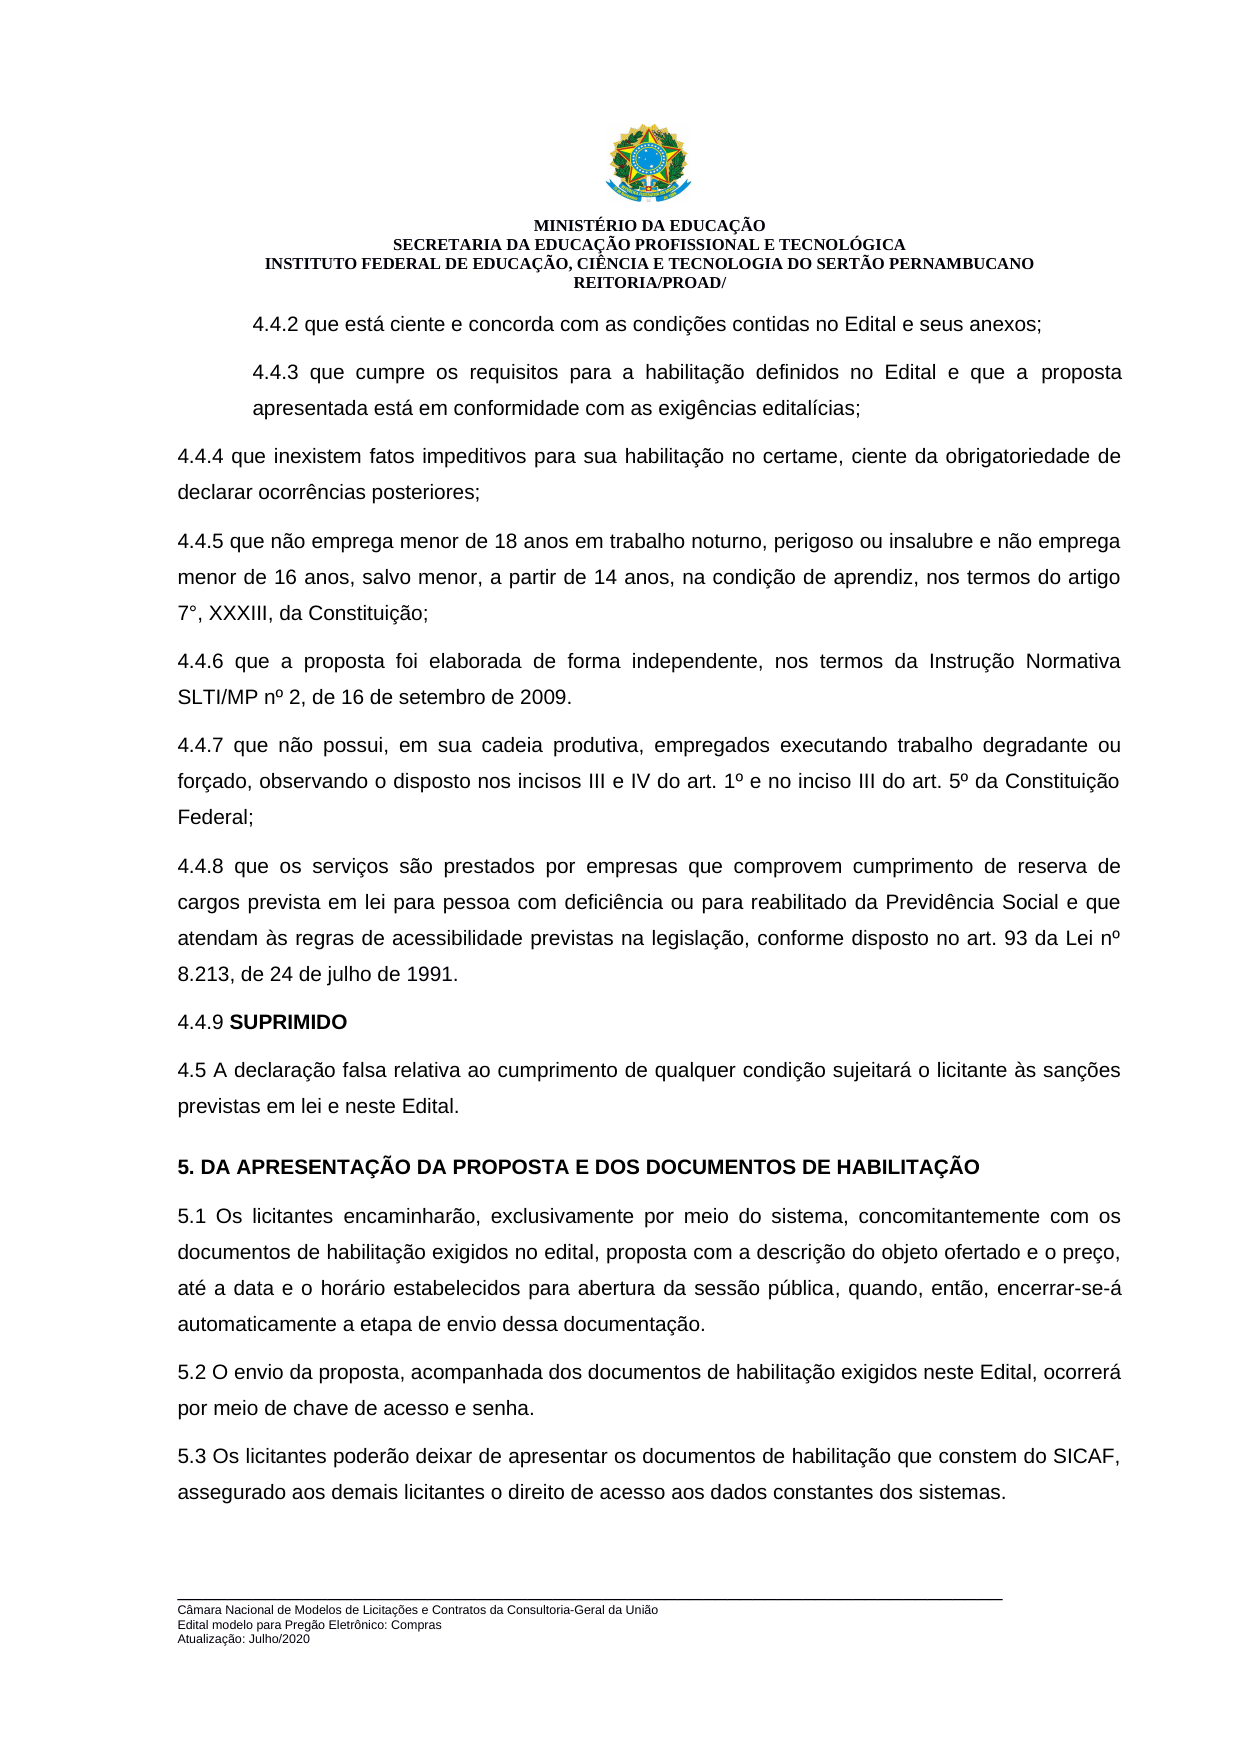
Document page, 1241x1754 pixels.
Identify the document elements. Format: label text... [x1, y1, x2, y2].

list 4.4.5 que não emprega menor de 18 anos em trabalho noturno, perigoso ou insalubre e não emprega menor de 16 anos, salvo menor, a partir de 14 anos, na condição de aprendiz, nos termos do artigo 7°, XXXIII, da Constituição; [177, 528, 1122, 624]
list 5. DA APRESENTAÇÃO DA PROPOSTA E DOS DOCUMENTOS DE HABILITAÇÃO [177, 1155, 1122, 1179]
list 4.4.7 que não possui, em sua cadeia produtiva, empregados executando trabalho degradante ou forçado, observando o disposto nos incisos III e IV do art. 1º e no inciso III do art. 5º da Constituição Federal; [177, 733, 1122, 829]
list 5.1 Os licitantes encaminharão, exclusivamente por meio do sistema, concomitantemente com os documentos de habilitação exigidos no edital, proposta com a descrição do objeto ofertado e o preço, até a data e o horário estabelecidos para abertura da sessão pública, quando, então, encerrar-se-á automaticamente a etapa de envio dessa documentação. [177, 1203, 1122, 1335]
list 5.2 O envio da proposta, acompanhada dos documentos de habilitação exigidos neste Edital, ocorrerá por meio de chave de acesso e senha. [177, 1360, 1122, 1420]
list 4.4.6 que a proposta foi elaborada de forma independente, nos termos da Instrução Normativa SLTI/MP nº 2, de 16 de setembro de 2009. [177, 649, 1122, 709]
list 4.4.3 que cumpre os requisitos para a habilitação definidos no Edital e que a proposta apresentada está em conformidade com as exigências editalícias; [252, 360, 1122, 420]
list 4.4.9 SUPRIMIDO [177, 1010, 1122, 1034]
list 4.4.8 que os serviços são prestados por empresas que comprovem cumprimento de reserva de cargos prevista em lei para pessoa com deficiência ou para reabilitado da Previdência Social e que atendam às regras de acessibilidade previstas na legislação, conforme disposto no art. 93 da Lei nº 8.213, de 24 de julho de 1991. [177, 853, 1122, 985]
list 4.5 A declaração falsa relativa ao cumprimento de qualquer condição sujeitará o licitante às sanções previstas em lei e neste Edital. [177, 1058, 1122, 1118]
list 4.4.2 que está ciente e concorda com as condições contidas no Edital e seus anexos; [252, 311, 1122, 335]
list 5.3 Os licitantes poderão deixar de apresentar os documentos de habilitação que constem do SICAF, assegurado aos demais licitantes o direito de acesso aos dados constantes dos sistemas. [177, 1444, 1122, 1504]
picture [605, 124, 692, 202]
list 4.4.4 que inexistem fatos impeditivos para sua habilitação no certame, ciente da obrigatoriedade de declarar ocorrências posteriores; [177, 444, 1122, 504]
